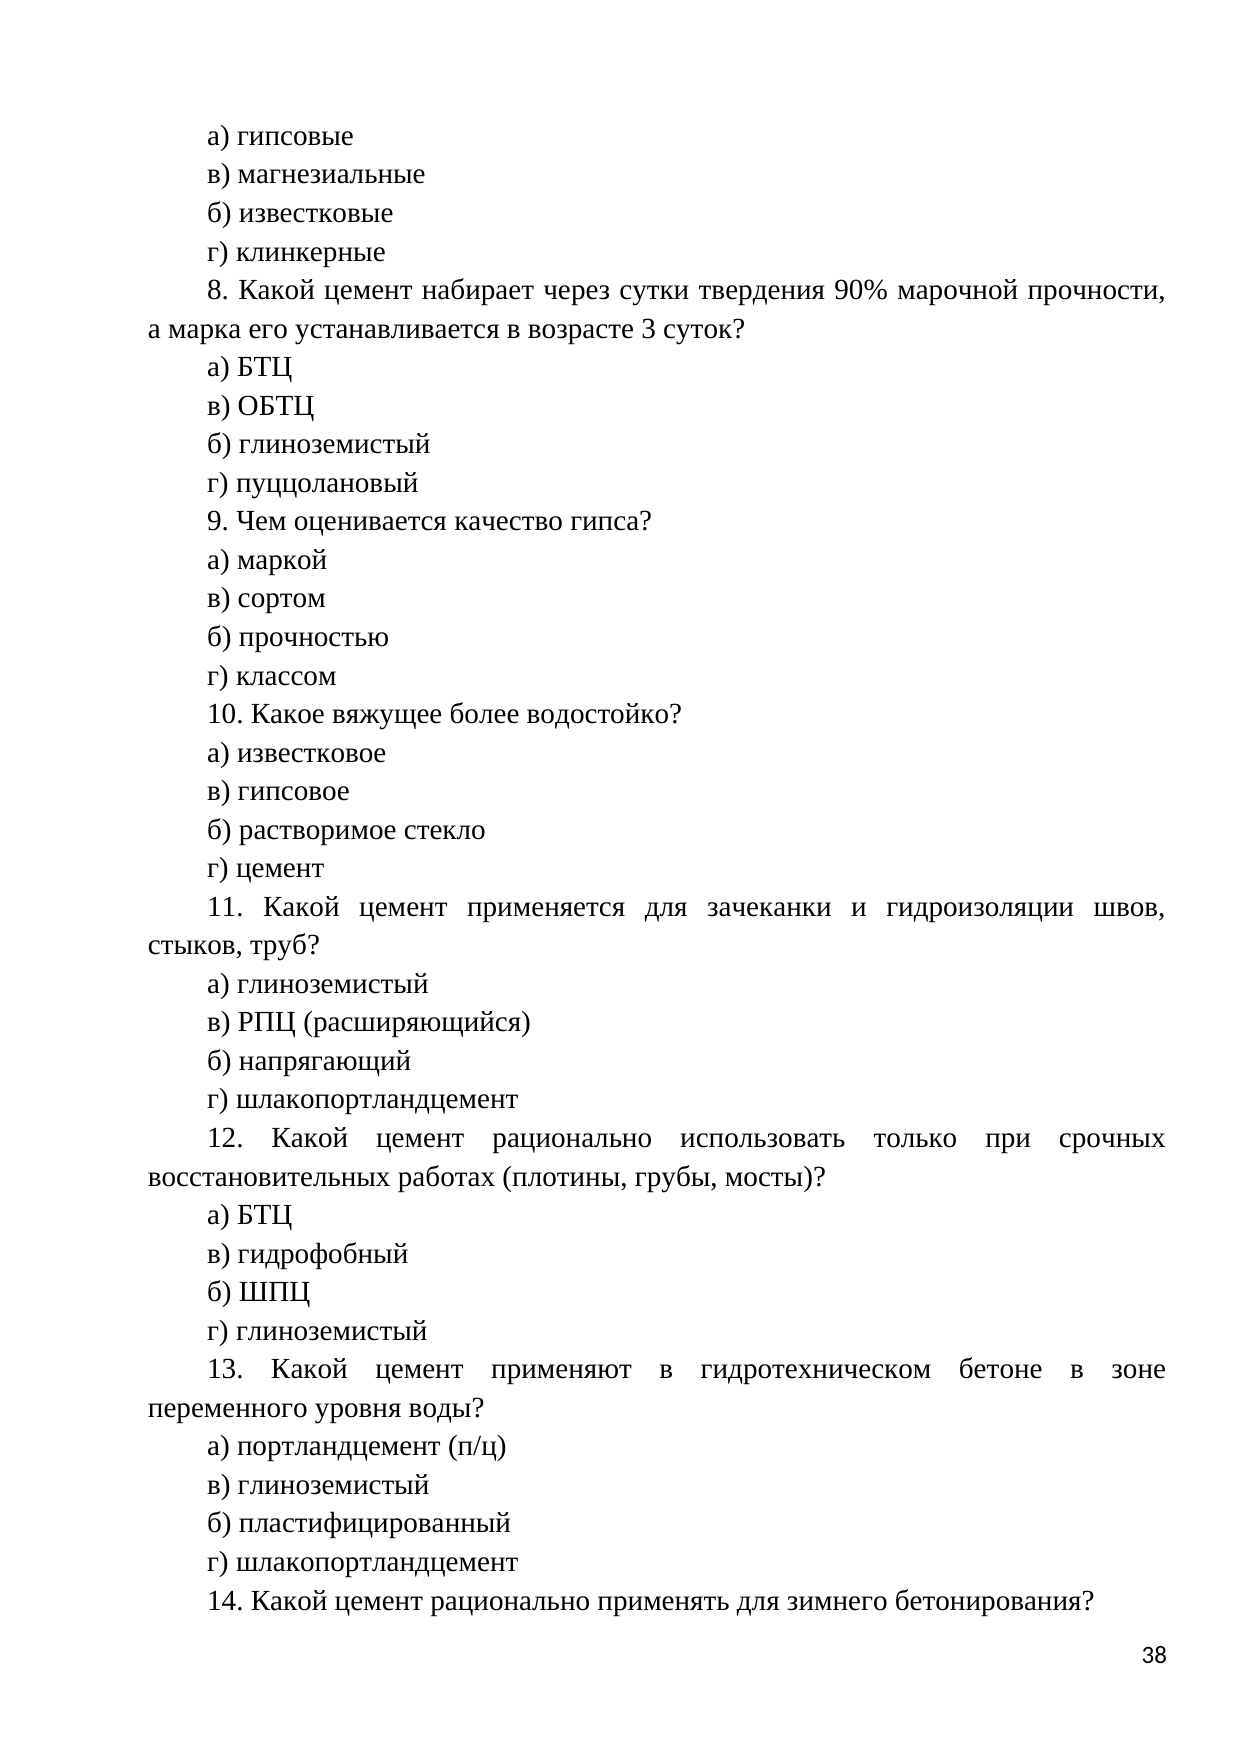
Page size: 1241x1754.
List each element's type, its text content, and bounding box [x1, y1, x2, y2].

text г) шлакопортландцемент [148, 1082, 1167, 1115]
text г) классом [148, 658, 1167, 691]
text б) прочностью [148, 619, 1167, 653]
text в) гипсовое [148, 773, 1167, 807]
text г) пуццолановый [148, 465, 1167, 498]
text г) цемент [148, 850, 1167, 884]
text б) ШПЦ [148, 1274, 1167, 1308]
text 14. Какой цемент рационально применять для зимнего бетонирования? [148, 1583, 1167, 1616]
text г) клинкерные [148, 234, 1167, 267]
text г) глиноземистый [148, 1313, 1167, 1346]
text а) маркой [148, 542, 1167, 576]
text 13. Какой цемент применяют в гидротехническом бетоне в зоне переменного уровня воды? [148, 1351, 1167, 1423]
text а) известковое [148, 735, 1167, 768]
text г) шлакопортландцемент [148, 1544, 1167, 1578]
text в) глиноземистый [148, 1467, 1167, 1501]
text 10. Какое вяжущее более водостойко? [148, 696, 1167, 730]
text б) растворимое стекло [148, 812, 1167, 845]
text б) глиноземистый [148, 426, 1167, 460]
text 9. Чем оценивается качество гипса? [148, 503, 1167, 537]
text а) глиноземистый [148, 966, 1167, 999]
text в) ОБТЦ [148, 388, 1167, 421]
text а) портландцемент (п/ц) [148, 1428, 1167, 1462]
text в) гидрофобный [148, 1236, 1167, 1269]
text в) сортом [148, 581, 1167, 614]
text б) пластифицированный [148, 1506, 1167, 1539]
text б) напрягающий [148, 1043, 1167, 1077]
text б) известковые [148, 195, 1167, 229]
text 11. Какой цемент применяется для зачеканки и гидроизоляции швов, стыков, труб? [148, 889, 1167, 961]
text в) РПЦ (расширяющийся) [148, 1004, 1167, 1038]
text в) магнезиальные [148, 157, 1167, 190]
text 12. Какой цемент рационально использовать только при срочных восстановительных работах (плотины, грубы, мосты)? [148, 1120, 1167, 1192]
text 8. Какой цемент набирает через сутки твердения 90% марочной прочности, а марка его устанавливается в возрасте 3 суток? [148, 272, 1167, 344]
text а) гипсовые [148, 118, 1167, 152]
text а) БТЦ [148, 349, 1167, 383]
text а) БТЦ [148, 1197, 1167, 1231]
